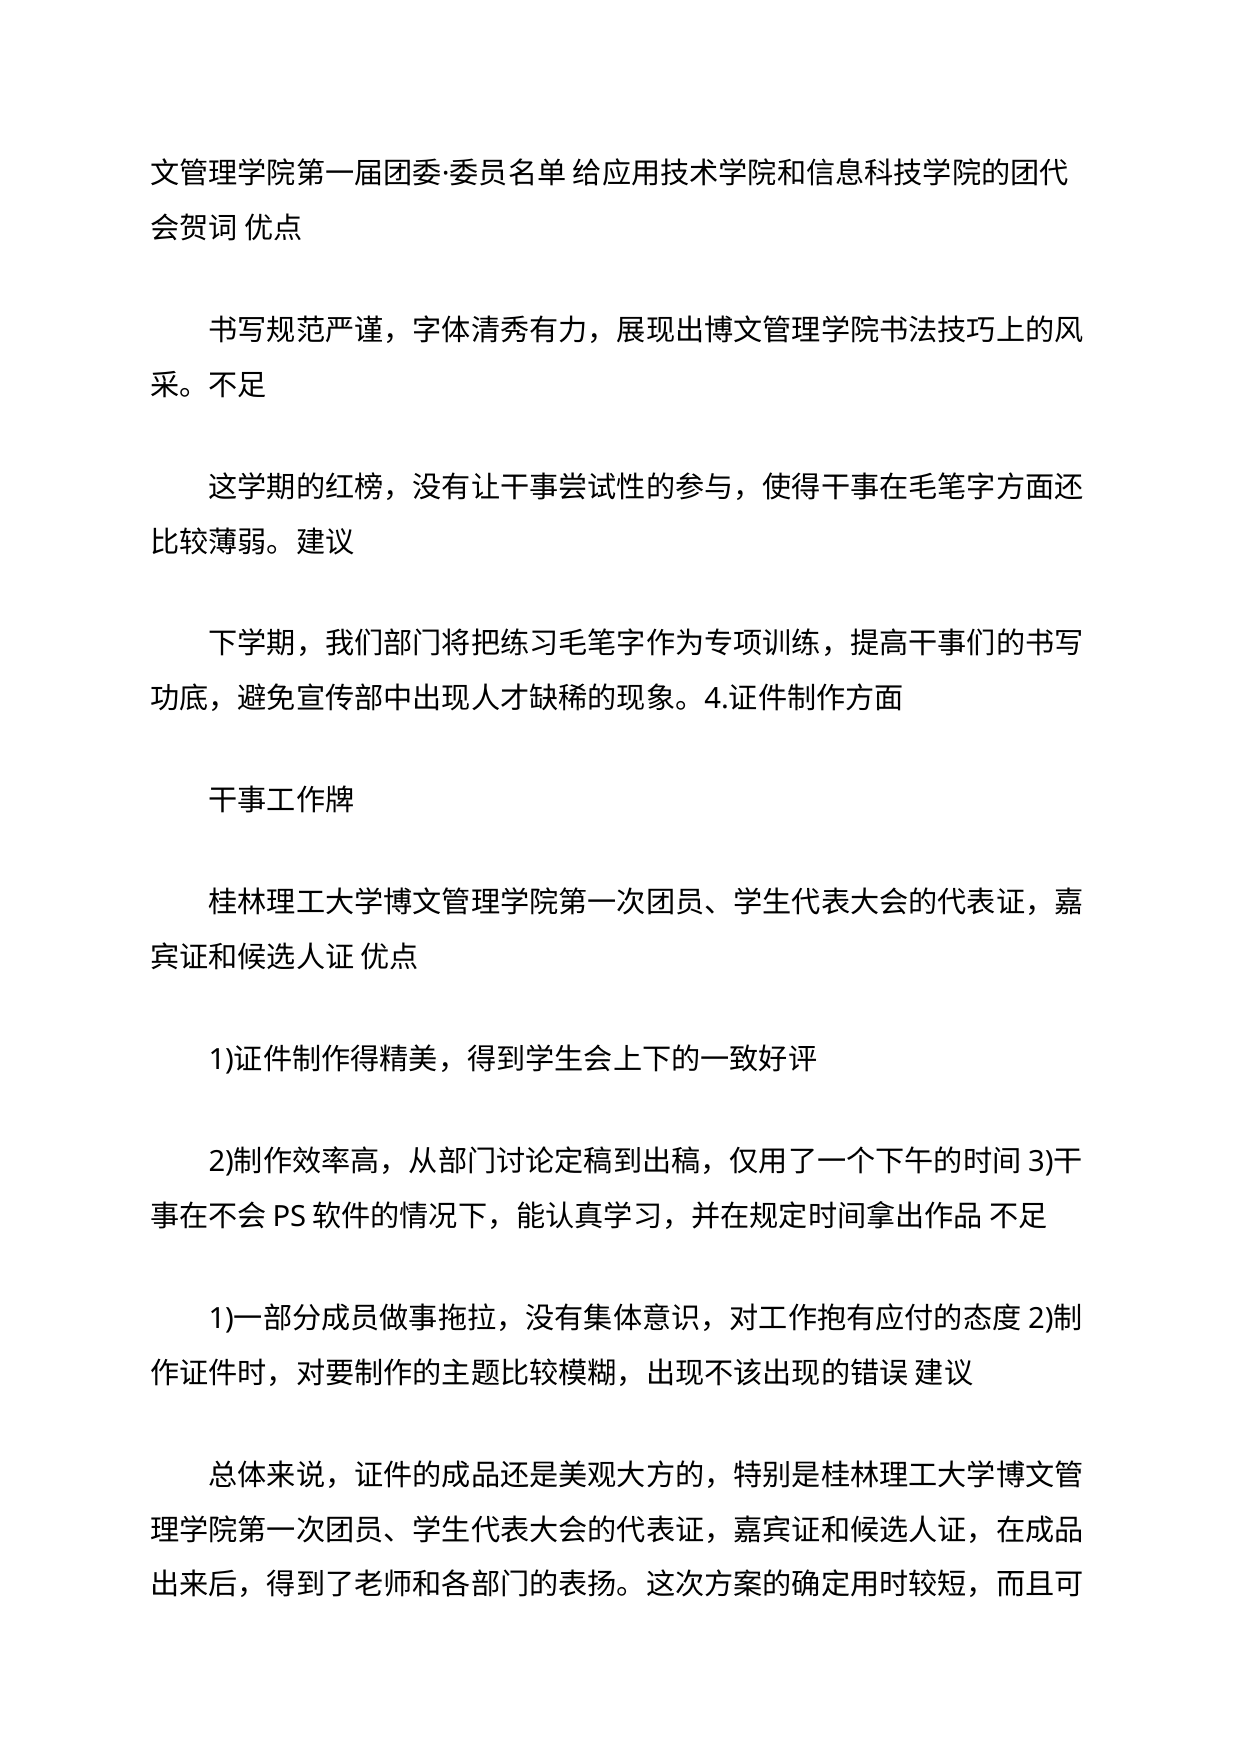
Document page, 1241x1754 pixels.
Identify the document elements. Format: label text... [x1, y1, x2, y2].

text 2)制作效率高，从部门讨论定稿到出稿，仅用了一个下午的时间 3)干事在不会PS软件的情况下，能认真学习，并在规定时间拿出作品 不足 [150, 1137, 1090, 1235]
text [150, 1451, 1090, 1603]
text 下学期，我们部门将把练习毛笔字作为专项训练，提高干事们的书写功底，避免宣传部中出现人才缺稀的现象。4.证件制作方面 [150, 620, 1090, 717]
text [150, 150, 1090, 247]
text 1)一部分成员做事拖拉，没有集体意识，对工作抱有应付的态度 2)制作证件时，对要制作的主题比较模糊，出现不该出现的错误 建议 [150, 1294, 1090, 1392]
text 桂林理工大学博文管理学院第一次团员、学生代表大会的代表证，嘉宾证和候选人证 优点 [150, 879, 1090, 976]
text 1)证件制作得精美，得到学生会上下的一致好评 [150, 1035, 1090, 1078]
text 书写规范严谨，字体清秀有力，展现出博文管理学院书法技巧上的风采。不足 [150, 307, 1090, 404]
text 这学期的红榜，没有让干事尝试性的参与，使得干事在毛笔字方面还比较薄弱。建议 [150, 463, 1090, 561]
text 干事工作牌 [150, 777, 1090, 819]
